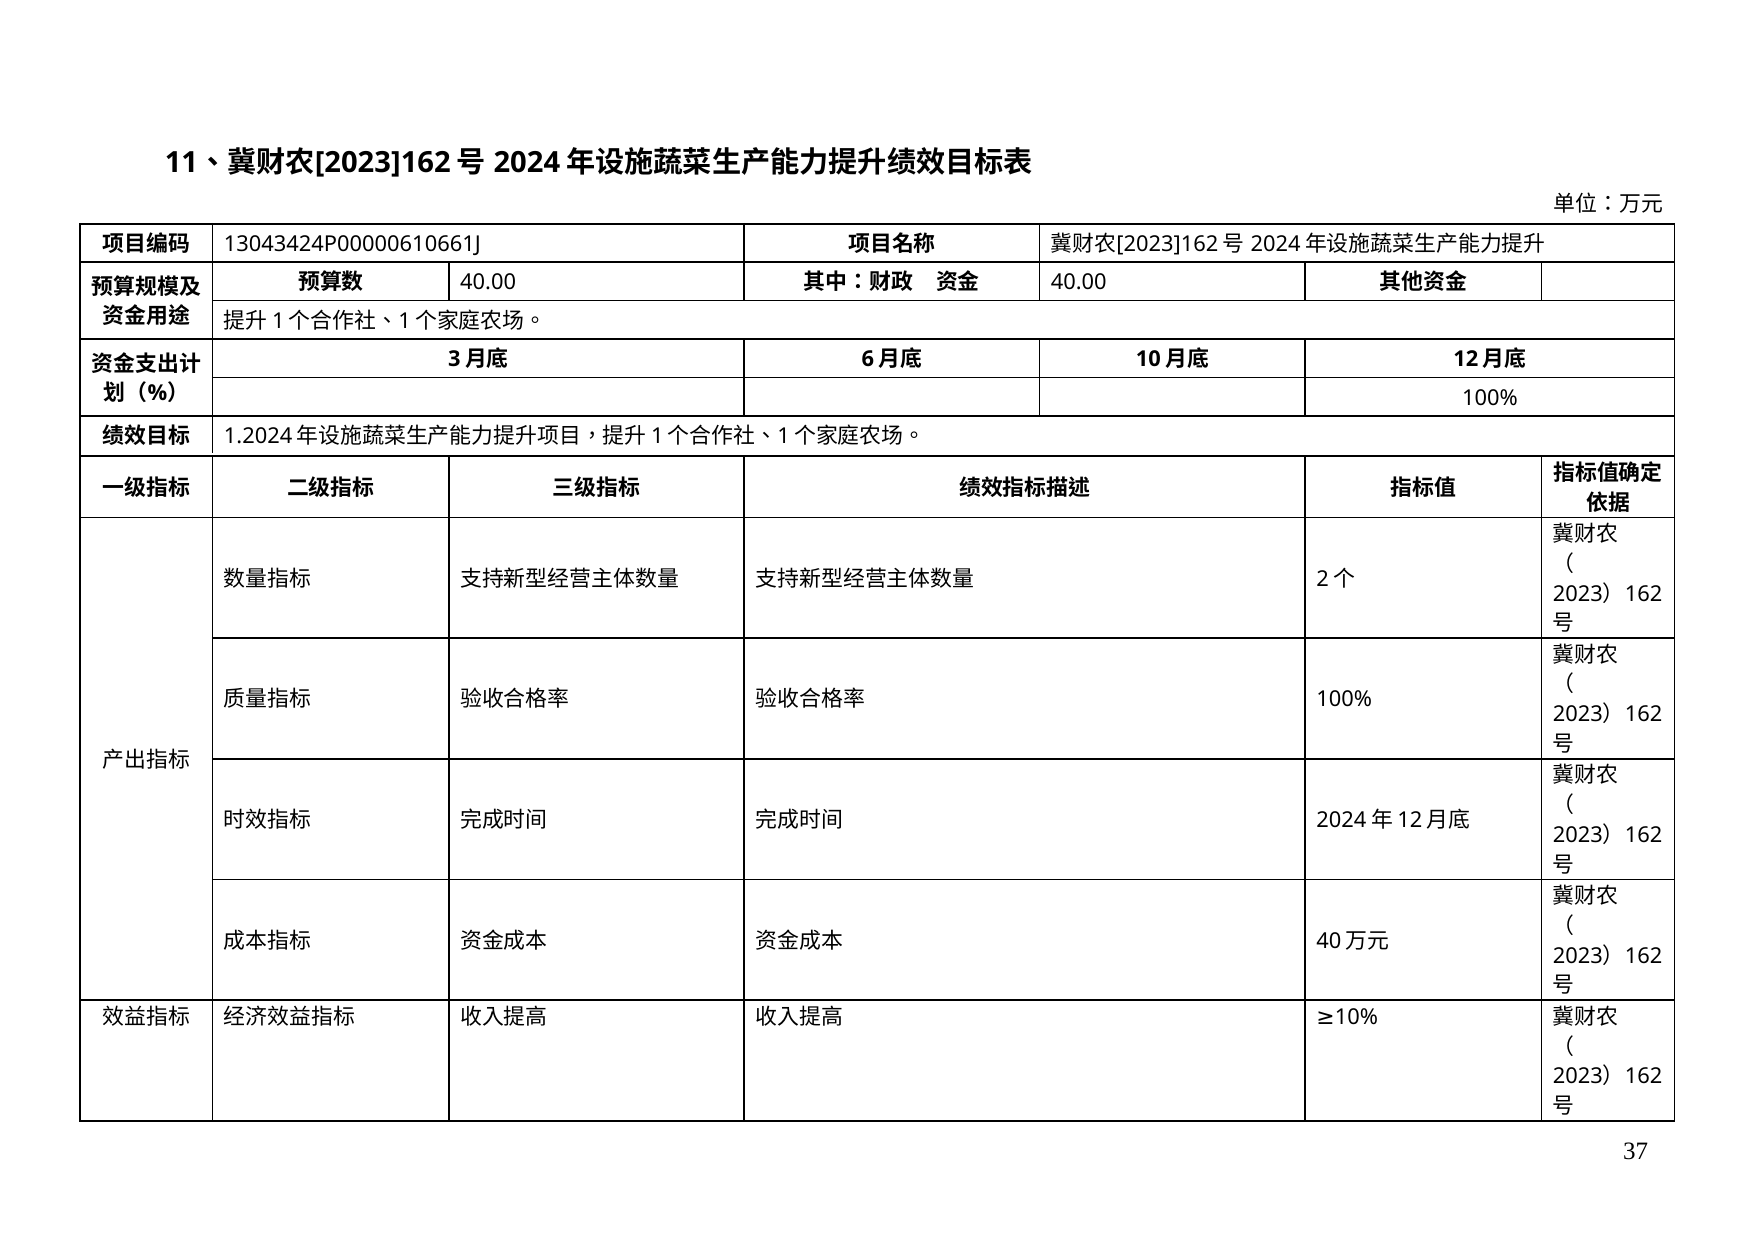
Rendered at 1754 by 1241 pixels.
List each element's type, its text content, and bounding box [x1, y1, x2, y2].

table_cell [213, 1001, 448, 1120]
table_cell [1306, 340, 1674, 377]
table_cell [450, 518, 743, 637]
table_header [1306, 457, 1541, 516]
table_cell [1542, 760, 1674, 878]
text 11、冀财农[2023]162号 2024年设施蔬菜生产能力提升绩效目标表 [106, 142, 1648, 181]
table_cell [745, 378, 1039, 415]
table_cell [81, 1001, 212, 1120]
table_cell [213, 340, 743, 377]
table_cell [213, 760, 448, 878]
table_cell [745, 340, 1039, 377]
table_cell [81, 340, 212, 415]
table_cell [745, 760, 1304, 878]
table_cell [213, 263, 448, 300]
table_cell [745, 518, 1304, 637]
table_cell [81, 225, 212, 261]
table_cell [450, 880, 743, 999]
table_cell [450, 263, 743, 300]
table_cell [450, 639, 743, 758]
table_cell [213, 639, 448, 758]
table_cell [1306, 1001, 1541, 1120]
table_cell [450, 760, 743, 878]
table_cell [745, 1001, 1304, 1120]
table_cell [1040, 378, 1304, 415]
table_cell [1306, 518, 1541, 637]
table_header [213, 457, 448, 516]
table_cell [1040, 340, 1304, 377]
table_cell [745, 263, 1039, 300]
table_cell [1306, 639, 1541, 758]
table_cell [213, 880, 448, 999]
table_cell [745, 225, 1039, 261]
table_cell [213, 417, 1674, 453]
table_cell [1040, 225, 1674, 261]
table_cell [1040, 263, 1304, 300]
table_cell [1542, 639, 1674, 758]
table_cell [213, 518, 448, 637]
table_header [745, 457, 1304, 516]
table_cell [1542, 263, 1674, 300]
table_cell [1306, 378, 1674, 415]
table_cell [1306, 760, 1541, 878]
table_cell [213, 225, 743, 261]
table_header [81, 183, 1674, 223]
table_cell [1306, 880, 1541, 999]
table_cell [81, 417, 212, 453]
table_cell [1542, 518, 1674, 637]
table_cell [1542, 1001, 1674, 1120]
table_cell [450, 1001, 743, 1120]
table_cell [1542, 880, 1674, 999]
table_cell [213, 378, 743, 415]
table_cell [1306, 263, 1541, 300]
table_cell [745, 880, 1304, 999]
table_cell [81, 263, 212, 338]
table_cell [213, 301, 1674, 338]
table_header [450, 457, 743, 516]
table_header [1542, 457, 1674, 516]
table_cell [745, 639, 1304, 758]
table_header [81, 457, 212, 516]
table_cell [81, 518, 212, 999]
